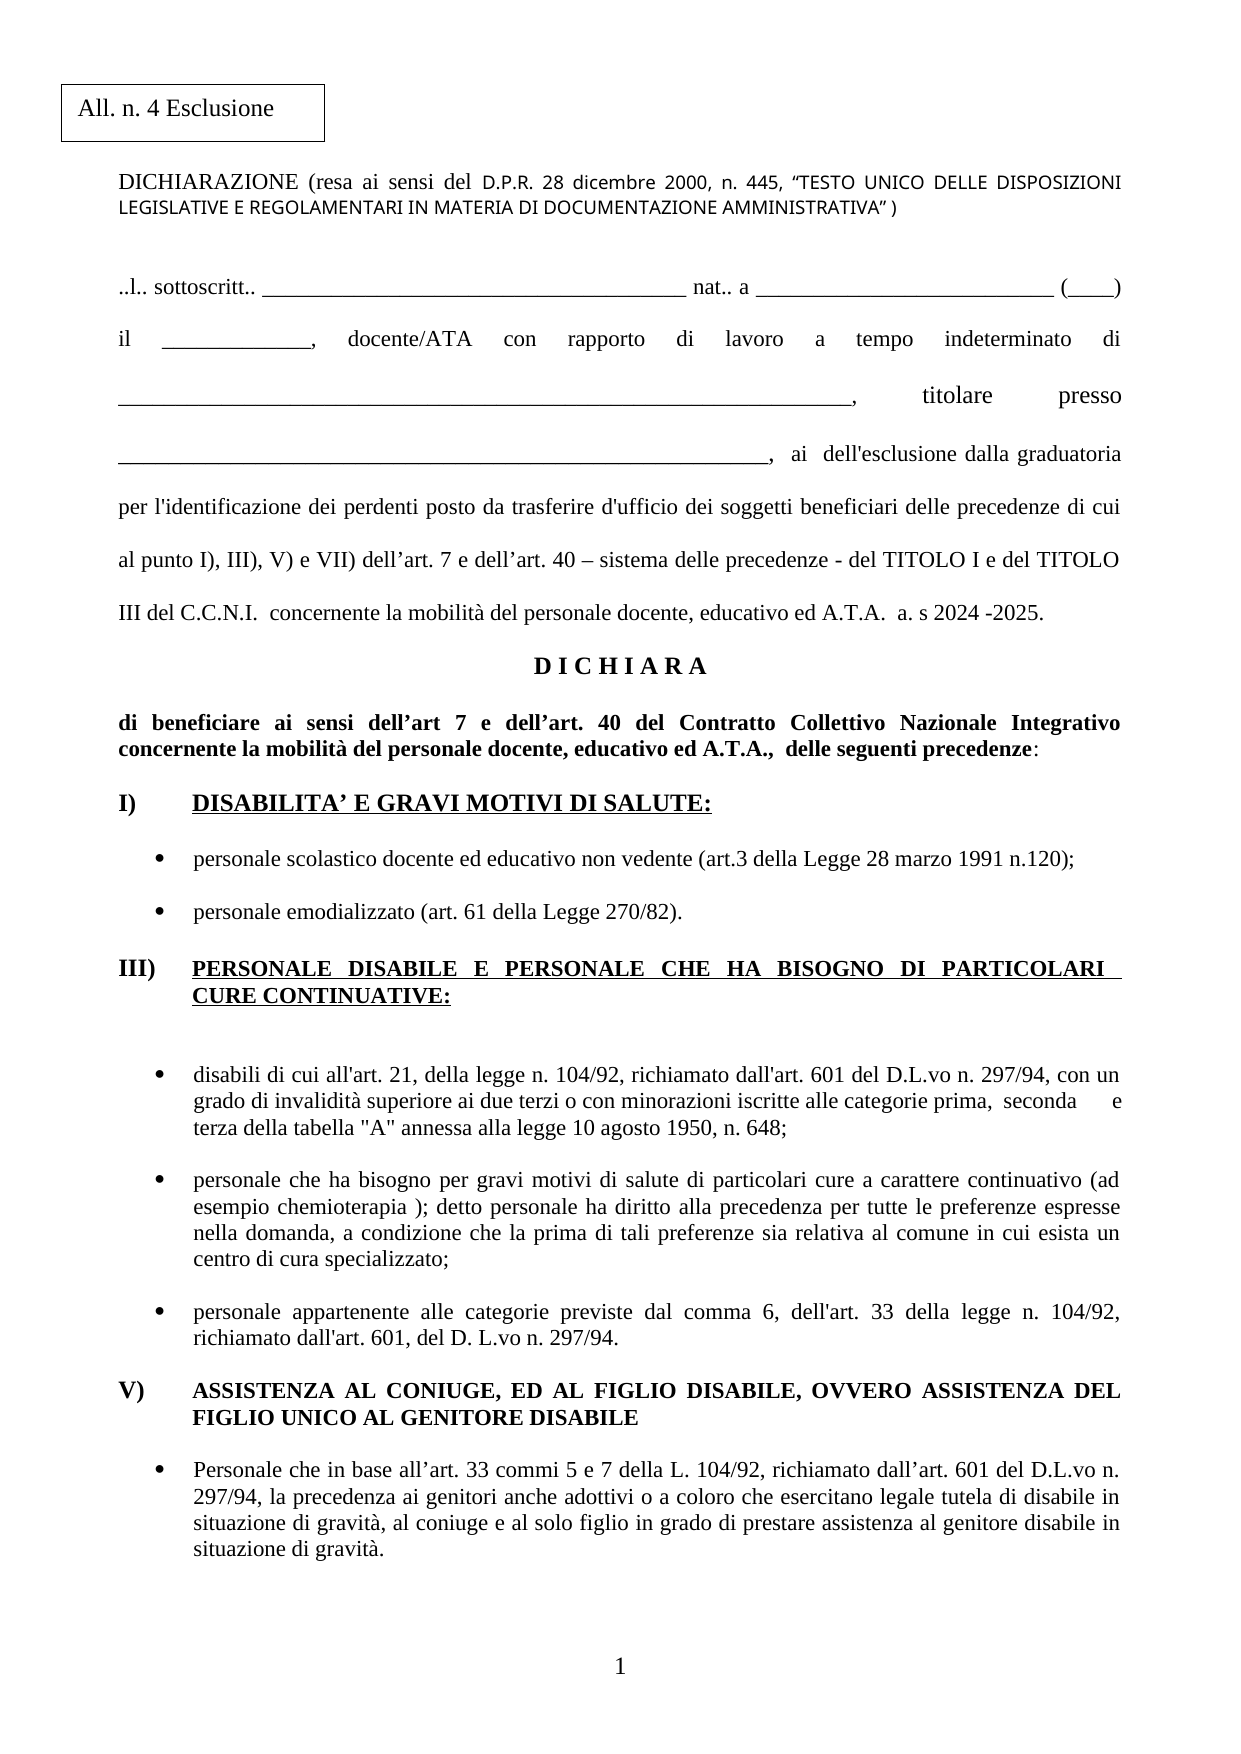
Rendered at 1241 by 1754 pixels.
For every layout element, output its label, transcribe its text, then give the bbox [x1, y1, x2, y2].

text DICHIARAZIONE (resa ai sensi del D.P.R. 28 dicembre 2000, n. 445, “TESTO UNICO DELLE DISPOSIZIONI LEGISLATIVE E REGOLAMENTARI IN MATERIA DI DOCUMENTAZIONE AMMINISTRATIVA” ) [118, 168, 1122, 220]
list personale scolastico docente ed educativo non vedente (art.3 della Legge 28 marzo 1991 n.120); [156, 845, 1122, 872]
text D I C H I A R A [118, 651, 1122, 680]
list personale emodializzato (art. 61 della Legge 270/82). [156, 898, 1122, 924]
text ..l.. sottoscritt.. _____________________________________ nat.. a __________________________ (____) il _____________, docente/ATA con rapporto di lavoro a tempo indeterminato di ________________________________________________________________, titolare presso ____________________________________________________, ai dell'esclusione dalla graduatoria per l'identificazione dei perdenti posto da trasferire d'ufficio dei soggetti beneficiari delle precedenze di cui al punto I), III), V) e VII) dell’art. 7 e dell’art. 40 – sistema delle precedenze - del TITOLO I e del TITOLO III del C.C.N.I. concernente la mobilità del personale docente, educativo ed A.T.A. a. s 2024 -2025. [118, 273, 1122, 625]
list Personale che in base all’art. 33 commi 5 e 7 della L. 104/92, richiamato dall’art. 601 del D.L.vo n. 297/94, la precedenza ai genitori anche adottivi o a coloro che esercitano legale tutela di disabile in situazione di gravità, al coniuge e al solo figlio in grado di prestare assistenza al genitore disabile in situazione di gravità. [156, 1456, 1122, 1562]
text III) PERSONALE DISABILE E PERSONALE CHE HA BISOGNO DI PARTICOLARI CURE CONTINUATIVE: [118, 953, 1122, 1008]
text V) ASSISTENZA AL CONIUGE, ED AL FIGLIO DISABILE, OVVERO ASSISTENZA DEL FIGLIO UNICO AL GENITORE DISABILE [118, 1375, 1122, 1430]
text di beneficiare ai sensi dell’art 7 e dell’art. 40 del Contratto Collettivo Nazionale Integrativo concernente la mobilità del personale docente, educativo ed A.T.A., delle seguenti precedenze: [118, 709, 1122, 761]
list personale che ha bisogno per gravi motivi di salute di particolari cure a carattere continuativo (ad esempio chemioterapia ); detto personale ha diritto alla precedenza per tutte le preferenze espresse nella domanda, a condizione che la prima di tali preferenze sia relativa al comune in cui esista un centro di cura specializzato; [156, 1166, 1122, 1272]
list personale appartenente alle categorie previste dal comma 6, dell'art. 33 della legge n. 104/92, richiamato dall'art. 601, del D. L.vo n. 297/94. [156, 1298, 1122, 1351]
text I) DISABILITA’ E GRAVI MOTIVI DI SALUTE: [118, 788, 1122, 817]
list disabili di cui all'art. 21, della legge n. 104/92, richiamato dall'art. 601 del D.L.vo n. 297/94, con un grado di invalidità superiore ai due terzi o con minorazioni iscritte alle categorie prima, seconda e terza della tabella "A" annessa alla legge 10 agosto 1950, n. 648; [156, 1061, 1122, 1140]
